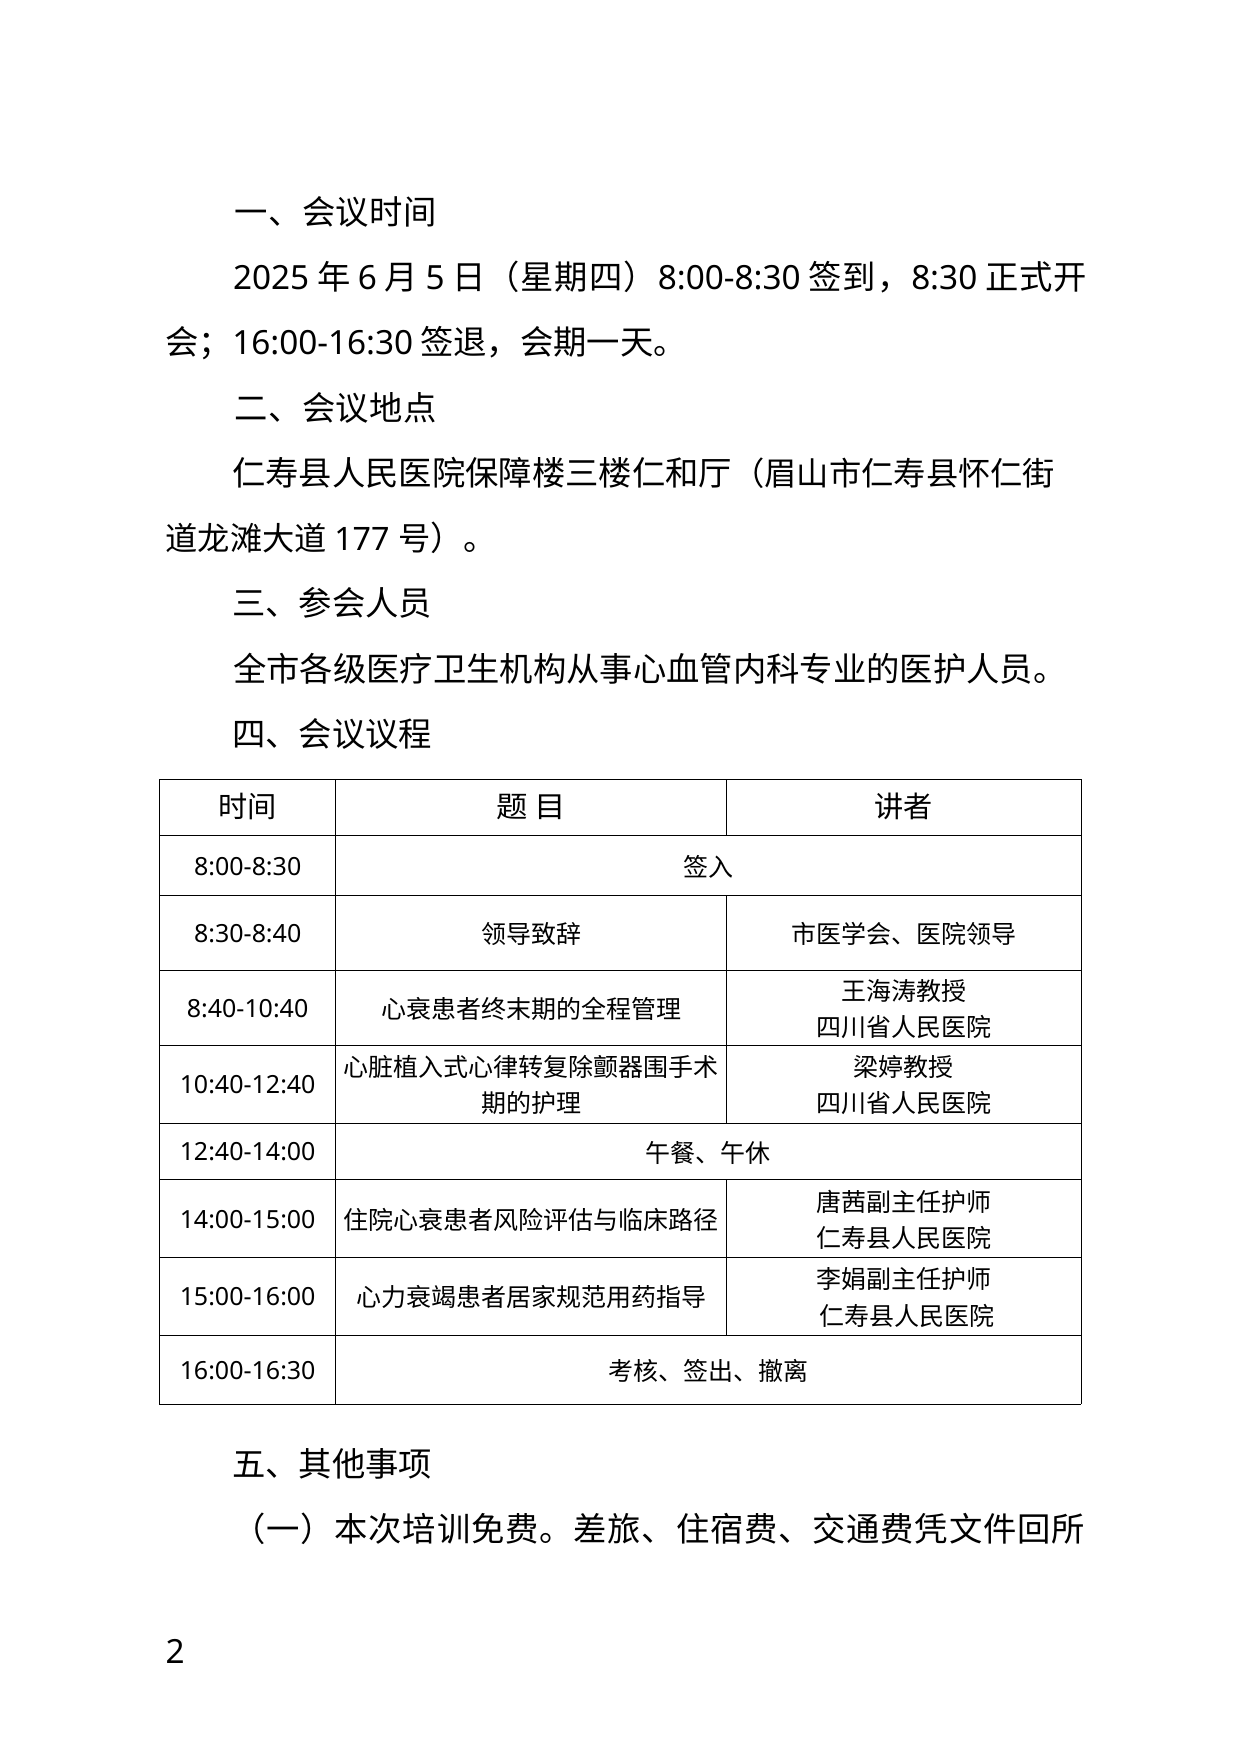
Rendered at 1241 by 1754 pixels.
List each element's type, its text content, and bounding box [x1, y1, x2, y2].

table_cell 8:30-8:40 [160, 896, 335, 970]
table_cell 梁婷教授 四川省人民医院 [727, 1046, 1081, 1123]
text 五、其他事项 [165, 777, 1087, 1494]
table_cell 15:00-16:00 [160, 1258, 335, 1334]
table_header 题目 [336, 780, 726, 835]
table_cell 市医学会、医院领导 [727, 896, 1081, 970]
text 仁寿县人民医院保障楼三楼仁和厅（眉山市仁寿县怀仁街道龙滩大道 177 号）。 [165, 438, 1087, 569]
table_cell 14:00-15:00 [160, 1180, 335, 1257]
table_cell 住院心衰患者风险评估与临床路径 [336, 1180, 726, 1257]
table_cell 领导致辞 [336, 896, 726, 970]
table_cell 心衰患者终末期的全程管理 [336, 971, 726, 1045]
text 二、会议地点 [165, 373, 1087, 438]
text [165, 1494, 1087, 1559]
table_cell 心力衰竭患者居家规范用药指导 [336, 1258, 726, 1334]
table_cell 16:00-16:30 [160, 1336, 335, 1404]
text 一、会议时间 [165, 177, 1087, 243]
table_header 时间 [160, 780, 335, 835]
table_cell 心脏植入式心律转复除颤器围手术期的护理 [336, 1046, 726, 1123]
table_cell 8:00-8:30 [160, 836, 335, 895]
table_cell 考核、签出、撤离 [336, 1336, 1081, 1404]
text 2025年6月5日（星期四）8:00-8:30签到，8:30正式开会；16:00-16:30签退，会期一天。 [165, 243, 1087, 373]
text 全市各级医疗卫生机构从事心血管内科专业的医护人员。 [165, 634, 1087, 699]
table_cell 李娟副主任护师 仁寿县人民医院 [727, 1258, 1081, 1334]
table_cell 午餐、午休 [336, 1124, 1081, 1179]
table_cell 王海涛教授 四川省人民医院 [727, 971, 1081, 1045]
table_cell 12:40-14:00 [160, 1124, 335, 1179]
table_cell 8:40-10:40 [160, 971, 335, 1045]
text 四、会议议程 [165, 699, 1087, 764]
table_cell 签入 [336, 836, 1081, 895]
table_header 讲者 [727, 780, 1081, 835]
table_cell 唐茜副主任护师 仁寿县人民医院 [727, 1180, 1081, 1257]
text 三、参会人员 [165, 569, 1087, 634]
table_cell 10:40-12:40 [160, 1046, 335, 1123]
